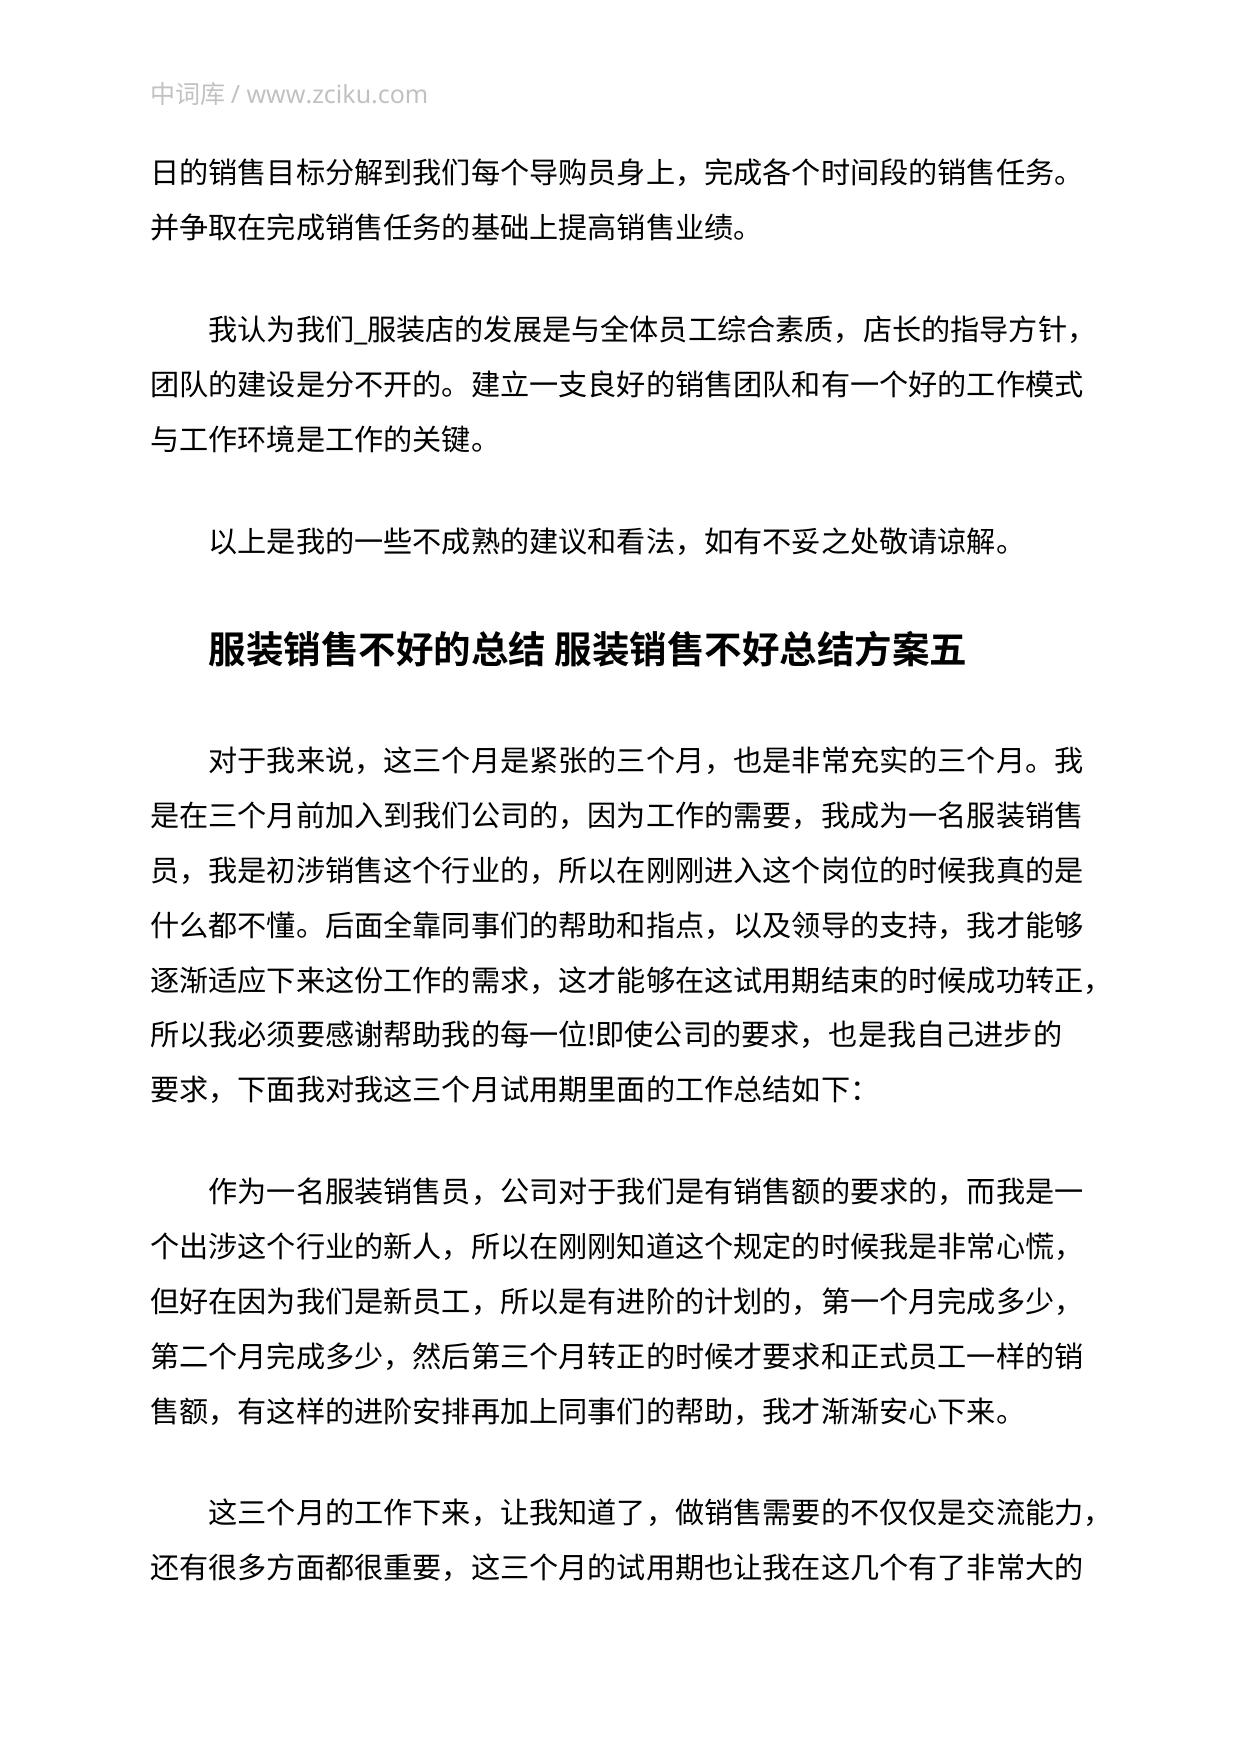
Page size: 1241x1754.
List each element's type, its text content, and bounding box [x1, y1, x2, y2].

text 作为一名服装销售员，公司对于我们是有销售额的要求的，而我是一个出涉这个行业的新人，所以在刚刚知道这个规定的时候我是非常心慌，但好在因为我们是新员工，所以是有进阶的计划的，第一个月完成多少，第二个月完成多少，然后第三个月转正的时候才要求和正式员工一样的销售额，有这样的进阶安排再加上同事们的帮助，我才渐渐安心下来。 [150, 1169, 1090, 1431]
text 服装销售不好的总结 服装销售不好总结方案五 [150, 620, 1090, 674]
text 以上是我的一些不成熟的建议和看法，如有不妥之处敬请谅解。 [150, 518, 1090, 561]
text 对于我来说，这三个月是紧张的三个月，也是非常充实的三个月。我是在三个月前加入到我们公司的，因为工作的需要，我成为一名服装销售员，我是初涉销售这个行业的，所以在刚刚进入这个岗位的时候我真的是什么都不懂。后面全靠同事们的帮助和指点，以及领导的支持，我才能够逐渐适应下来这份工作的需求，这才能够在这试用期结束的时候成功转正，所以我必须要感谢帮助我的每一位!即使公司的要求，也是我自己进步的要求，下面我对我这三个月试用期里面的工作总结如下： [150, 737, 1090, 1109]
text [150, 150, 1090, 247]
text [150, 1490, 1090, 1587]
text 我认为我们_服装店的发展是与全体员工综合素质，店长的指导方针，团队的建设是分不开的。建立一支良好的销售团队和有一个好的工作模式与工作环境是工作的关键。 [150, 307, 1090, 459]
